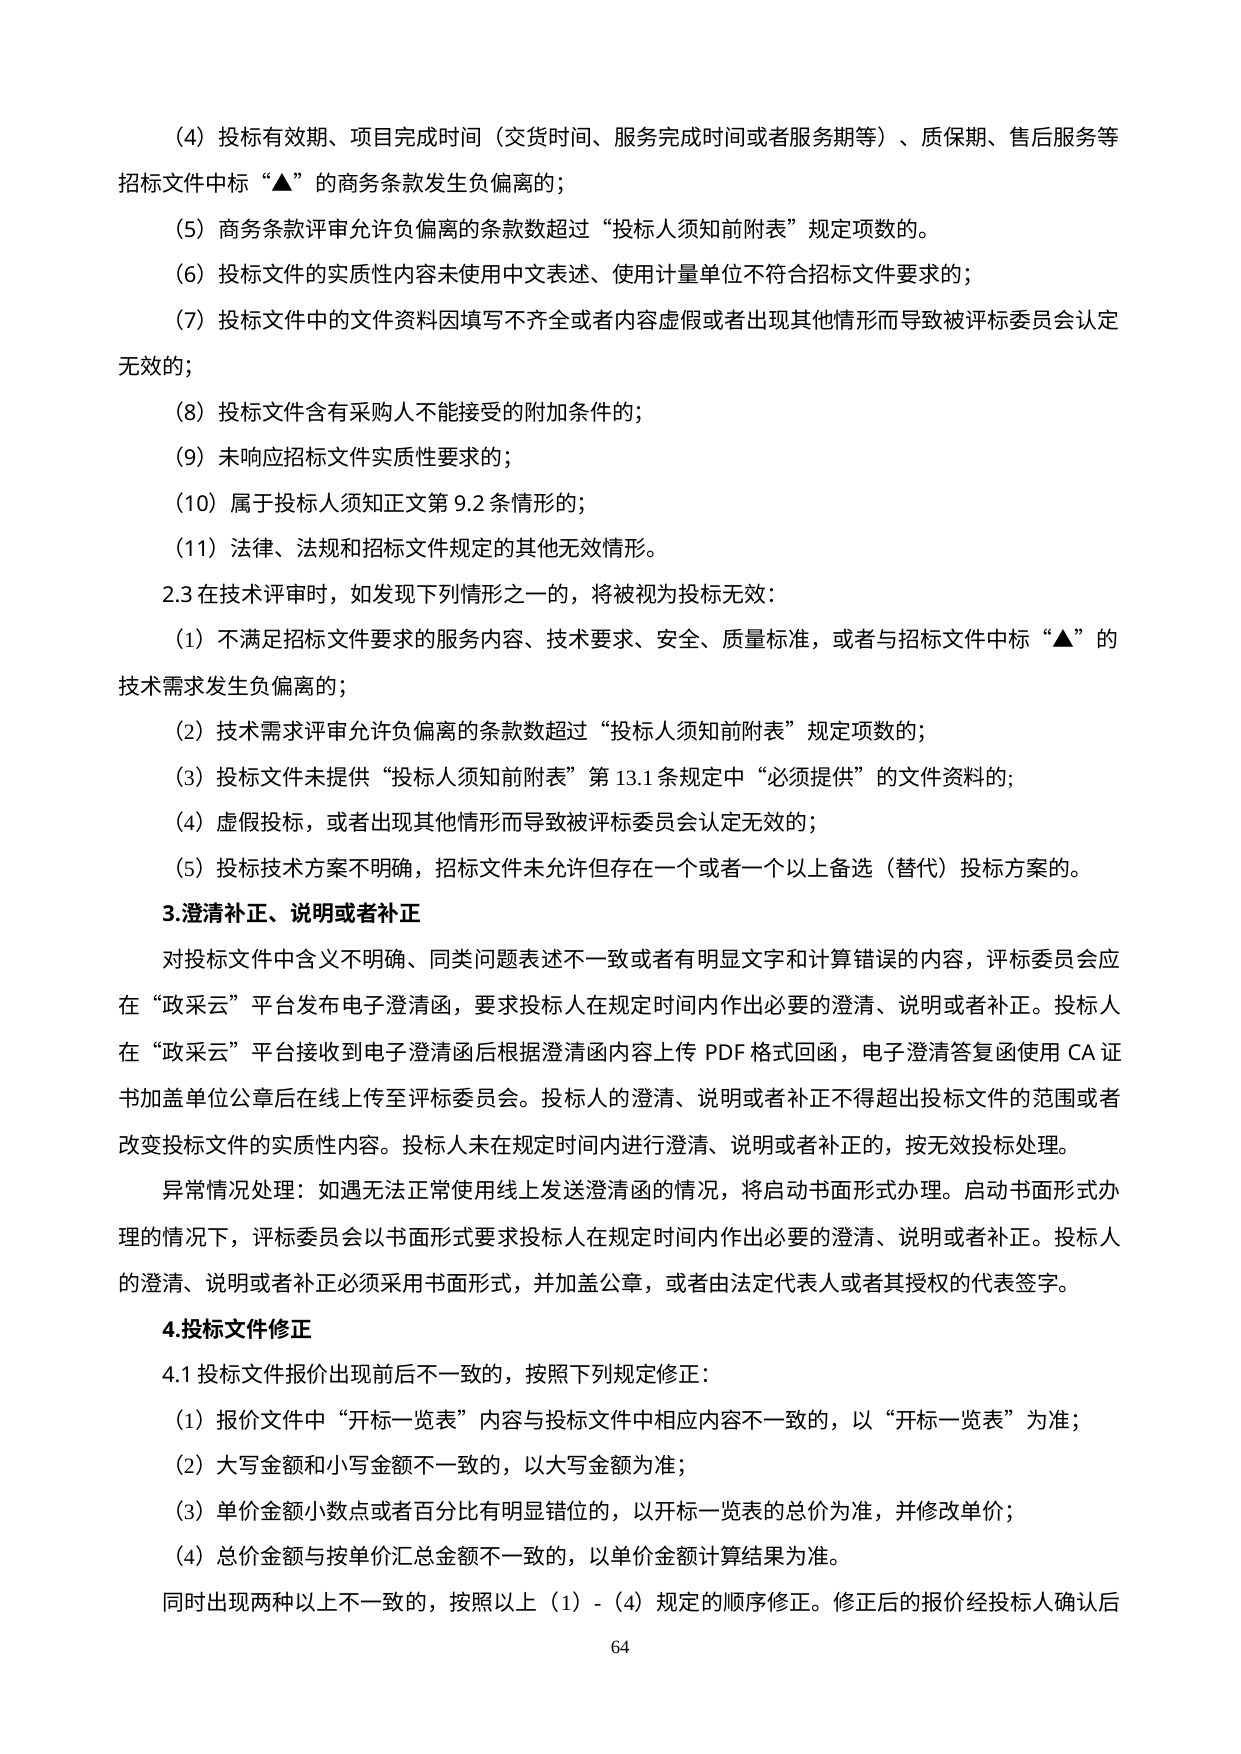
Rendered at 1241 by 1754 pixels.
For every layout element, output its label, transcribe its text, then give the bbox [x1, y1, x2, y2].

text （8）投标文件含有采购人不能接受的附加条件的； [118, 393, 1122, 428]
text （2）大写金额和小写金额不一致的，以大写金额为准； [118, 1447, 1122, 1481]
text （4）总价金额与按单价汇总金额不一致的，以单价金额计算结果为准。 [118, 1538, 1122, 1572]
text （2）技术需求评审允许负偏离的条款数超过“投标人须知前附表”规定项数的； [118, 713, 1122, 747]
text （3）投标文件未提供“投标人须知前附表”第13.1条规定中“必须提供”的文件资料的; [118, 758, 1122, 793]
text （7）投标文件中的文件资料因填写不齐全或者内容虚假或者出现其他情形而导致被评标委员会认定无效的； [118, 301, 1122, 382]
text 4.1投标文件报价出现前后不一致的，按照下列规定修正： [118, 1356, 1122, 1390]
text （9）未响应招标文件实质性要求的； [118, 439, 1122, 473]
text 对投标文件中含义不明确、同类问题表述不一致或者有明显文字和计算错误的内容，评标委员会应在“政采云”平台发布电子澄清函，要求投标人在规定时间内作出必要的澄清、说明或者补正。投标人在“政采云”平台接收到电子澄清函后根据澄清函内容上传PDF格式回函，电子澄清答复函使用CA证书加盖单位公章后在线上传至评标委员会。投标人的澄清、说明或者补正不得超出投标文件的范围或者改变投标文件的实质性内容。投标人未在规定时间内进行澄清、说明或者补正的，按无效投标处理。 [118, 941, 1122, 1161]
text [118, 1583, 1122, 1618]
text （4）投标有效期、项目完成时间（交货时间、服务完成时间或者服务期等）、质保期、售后服务等招标文件中标“▲”的商务条款发生负偏离的； [118, 118, 1122, 199]
text （3）单价金额小数点或者百分比有明显错位的，以开标一览表的总价为准，并修改单价； [118, 1492, 1122, 1527]
text （1）不满足招标文件要求的服务内容、技术要求、安全、质量标准，或者与招标文件中标“▲”的技术需求发生负偏离的； [118, 621, 1122, 702]
text （1）报价文件中“开标一览表”内容与投标文件中相应内容不一致的，以“开标一览表”为准； [118, 1401, 1122, 1436]
text （5）商务条款评审允许负偏离的条款数超过“投标人须知前附表”规定项数的。 [118, 210, 1122, 245]
text 4.投标文件修正 [118, 1310, 1122, 1345]
text （11）法律、法规和招标文件规定的其他无效情形。 [118, 530, 1122, 564]
text （6）投标文件的实质性内容未使用中文表述、使用计量单位不符合招标文件要求的； [118, 256, 1122, 290]
text （10）属于投标人须知正文第9.2条情形的； [118, 484, 1122, 519]
text （4）虚假投标，或者出现其他情形而导致被评标委员会认定无效的； [118, 804, 1122, 838]
text 2.3在技术评审时，如发现下列情形之一的，将被视为投标无效： [118, 576, 1122, 610]
text 3.澄清补正、说明或者补正 [118, 895, 1122, 929]
text 异常情况处理：如遇无法正常使用线上发送澄清函的情况，将启动书面形式办理。启动书面形式办理的情况下，评标委员会以书面形式要求投标人在规定时间内作出必要的澄清、说明或者补正。投标人的澄清、说明或者补正必须采用书面形式，并加盖公章，或者由法定代表人或者其授权的代表签字。 [118, 1172, 1122, 1299]
text （5）投标技术方案不明确，招标文件未允许但存在一个或者一个以上备选（替代）投标方案的。 [118, 849, 1122, 884]
